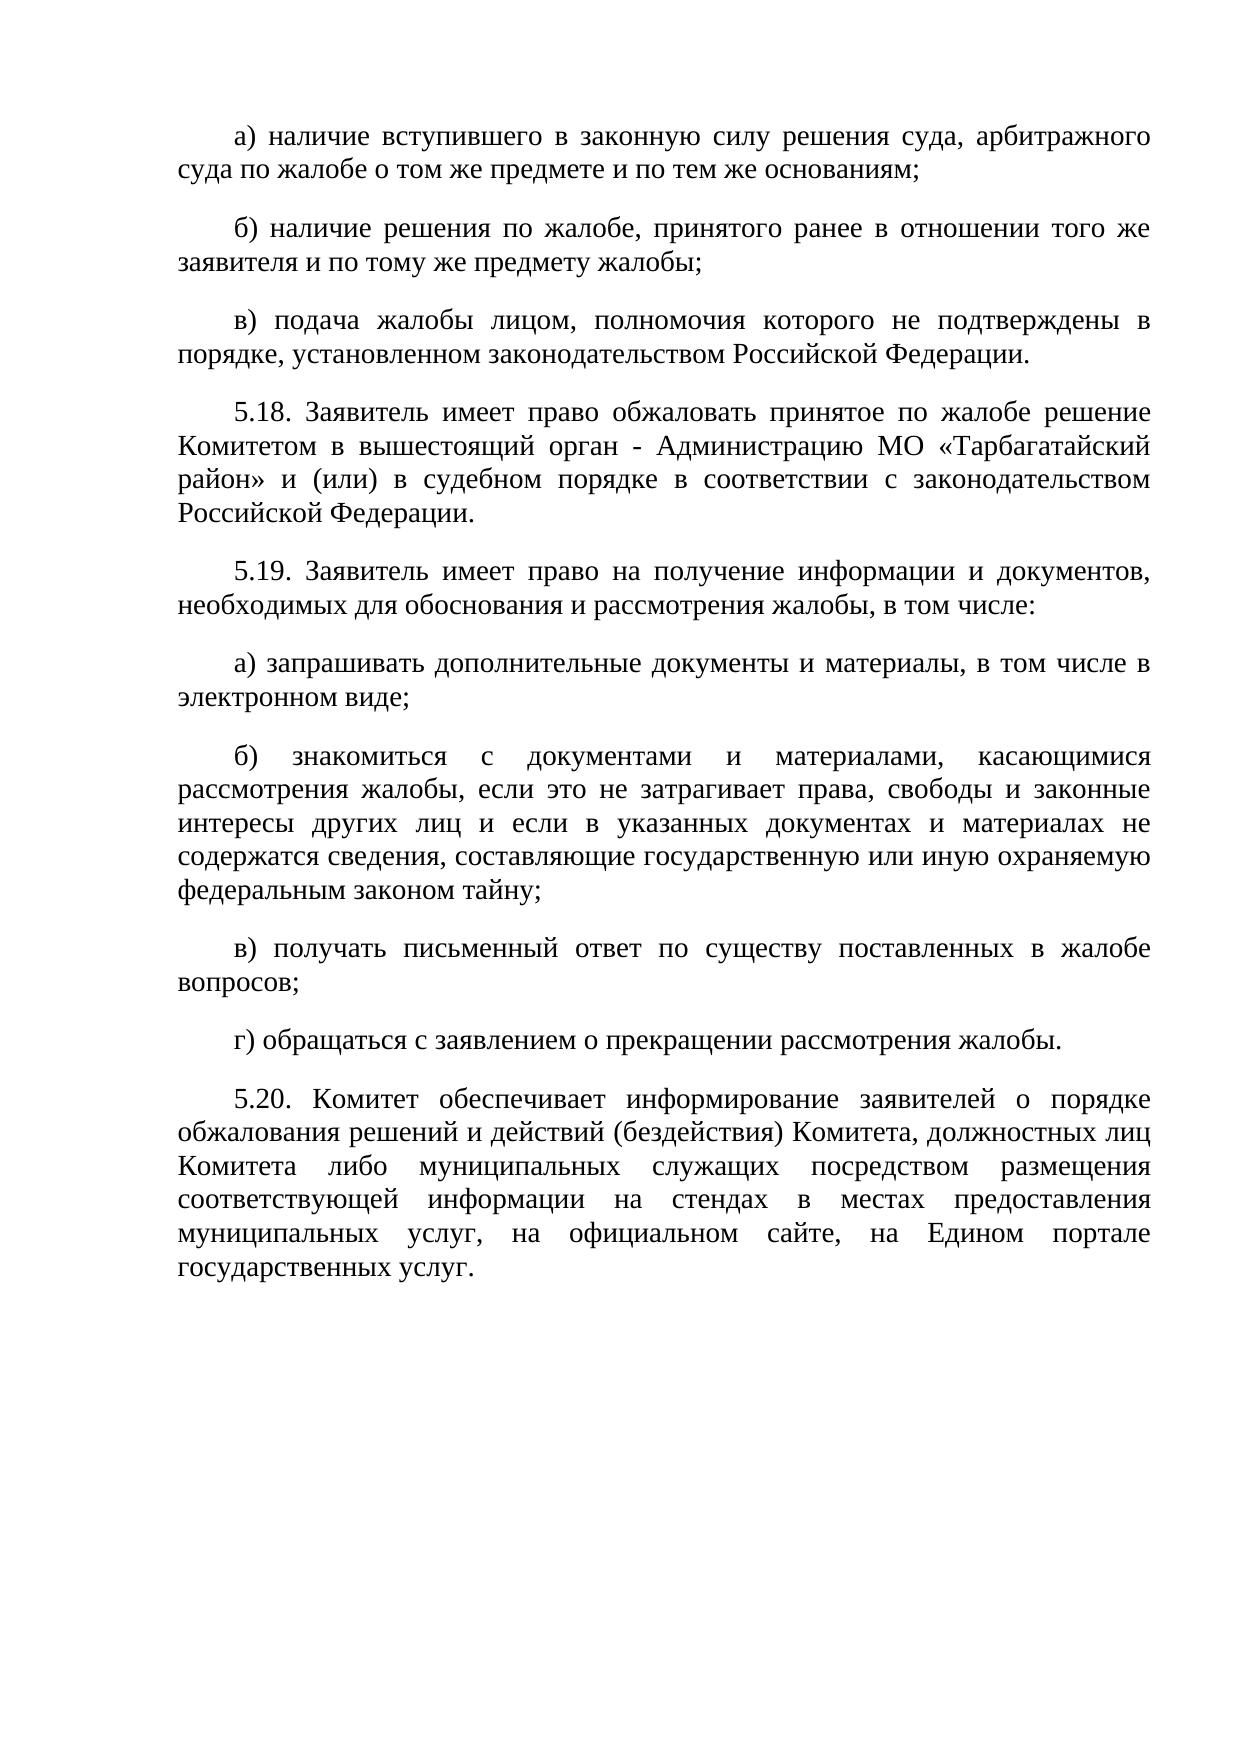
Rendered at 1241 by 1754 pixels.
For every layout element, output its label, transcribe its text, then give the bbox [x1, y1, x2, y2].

text а) запрашивать дополнительные документы и материалы, в том числе в электронном виде; [177, 646, 1152, 713]
text в) подача жалобы лицом, полномочия которого не подтверждены в порядке, установленном законодательством Российской Федерации. [177, 302, 1152, 369]
text в) получать письменный ответ по существу поставленных в жалобе вопросов; [177, 930, 1152, 997]
text 5.19. Заявитель имеет право на получение информации и документов, необходимых для обоснования и рассмотрения жалобы, в том числе: [177, 553, 1152, 621]
text б) наличие решения по жалобе, принятого ранее в отношении того же заявителя и по тому же предмету жалобы; [177, 210, 1152, 277]
text 5.20. Комитет обеспечивает информирование заявителей о порядке обжалования решений и действий (бездействия) Комитета, должностных лиц Комитета либо муниципальных служащих посредством размещения соответствующей информации на стендах в местах предоставления муниципальных услуг, на официальном сайте, на Едином портале государственных услуг. [177, 1081, 1152, 1282]
text 5.18. Заявитель имеет право обжаловать принятое по жалобе решение Комитетом в вышестоящий орган - Администрацию МО «Тарбагатайский район» и (или) в судебном порядке в соответствии с законодательством Российской Федерации. [177, 394, 1152, 528]
text г) обращаться с заявлением о прекращении рассмотрения жалобы. [177, 1022, 1152, 1056]
text а) наличие вступившего в законную силу решения суда, арбитражного суда по жалобе о том же предмете и по тем же основаниям; [177, 118, 1152, 185]
text б) знакомиться с документами и материалами, касающимися рассмотрения жалобы, если это не затрагивает права, свободы и законные интересы других лиц и если в указанных документах и материалах не содержатся сведения, составляющие государственную или иную охраняемую федеральным законом тайну; [177, 738, 1152, 905]
